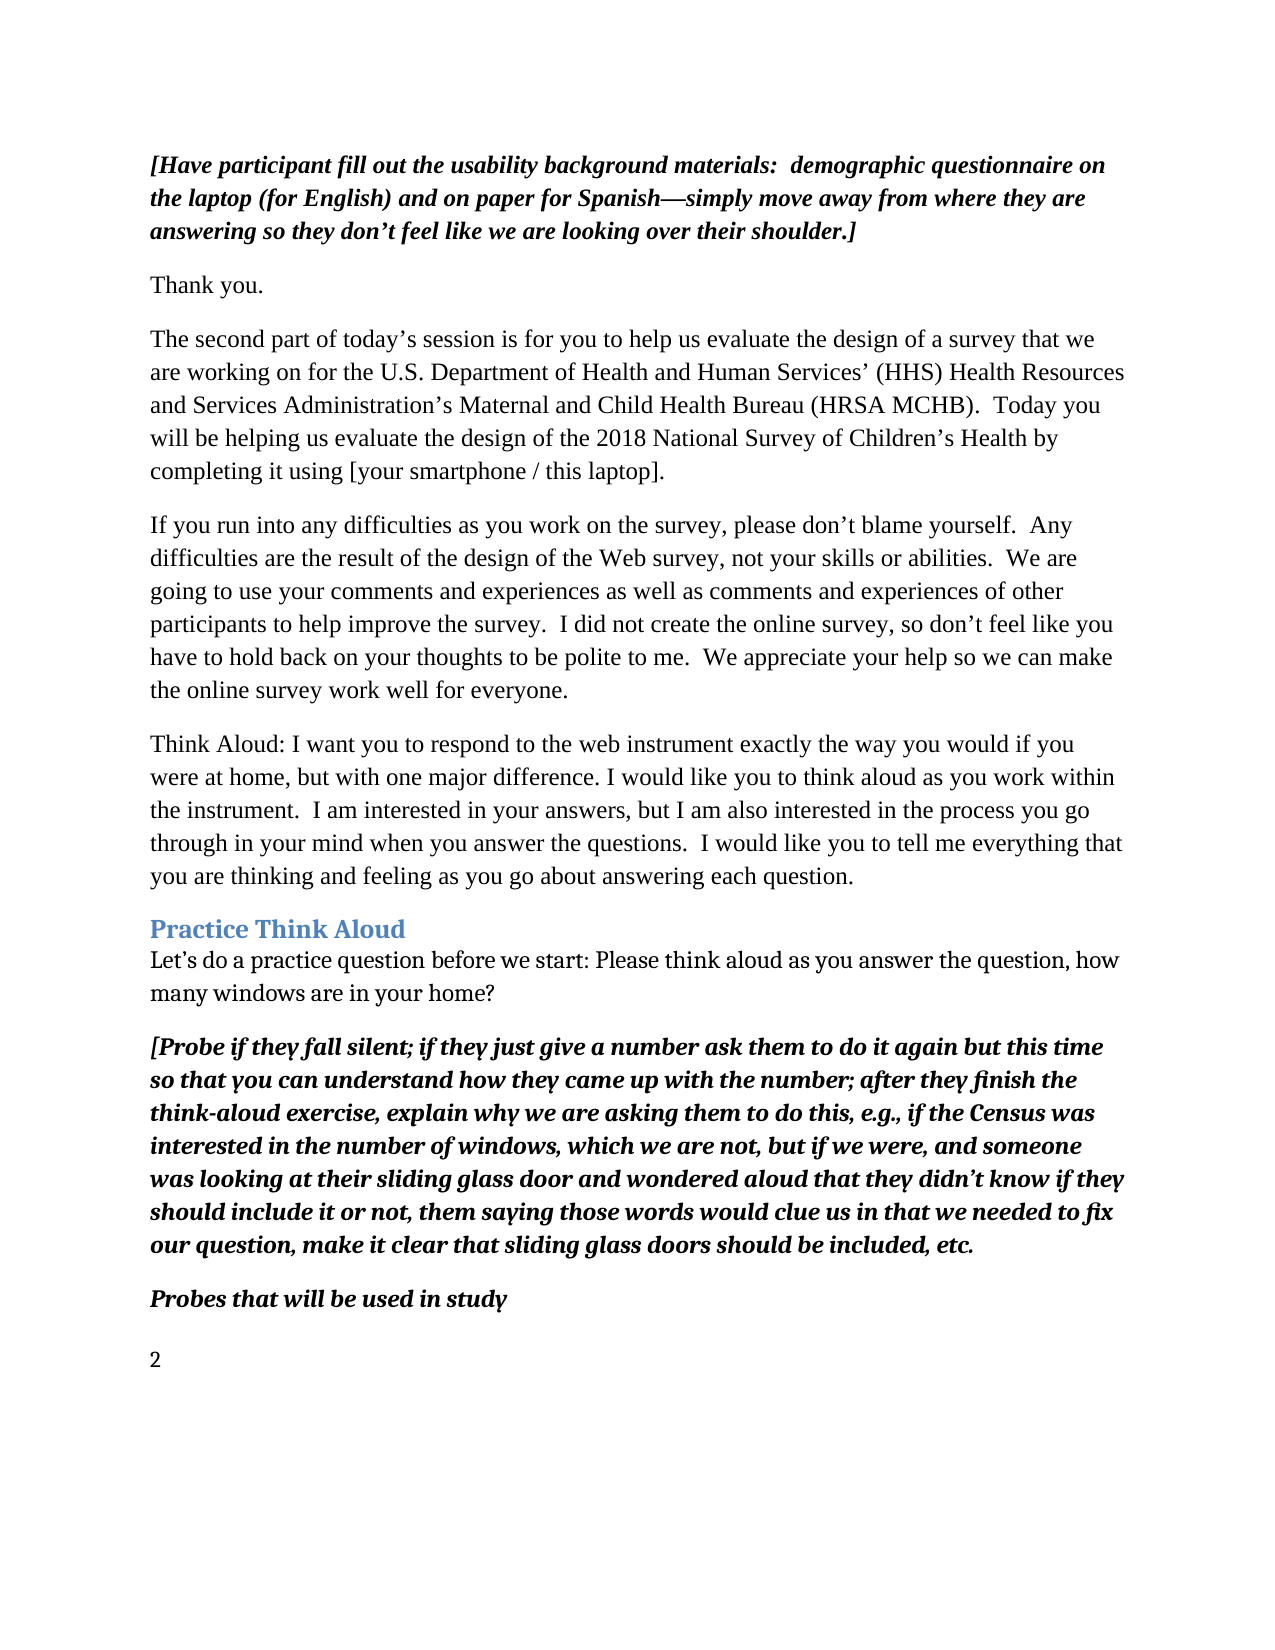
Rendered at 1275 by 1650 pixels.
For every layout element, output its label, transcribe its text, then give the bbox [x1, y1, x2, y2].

text Let’s do a practice question before we start: Please think aloud as you answer the question, how many windows are in your home? [150, 946, 1125, 1007]
text Thank you. [150, 270, 1125, 299]
text Think Aloud: I want you to respond to the web instrument exactly the way you would if you were at home, but with one major difference. I would like you to think aloud as you work within the instrument. I am interested in your answers, but I am also interested in the process you go through in your mind when you answer the questions. I would like you to tell me everything that you are thinking and feeling as you go about answering each question. [150, 729, 1125, 889]
subtitle Practice Think Aloud [150, 914, 1125, 946]
text Probes that will be used in study [150, 1284, 1125, 1313]
text If you run into any difficulties as you work on the survey, please don’t blame yourself. Any difficulties are the result of the design of the Web survey, not your skills or abilities. We are going to use your comments and experiences as well as comments and experiences of other participants to help improve the survey. I did not create the online survey, so don’t feel like you have to hold back on your thoughts to be polite to me. We appreciate your help so we can make the online survey work well for everyone. [150, 510, 1125, 703]
text [Probe if they fall silent; if they just give a number ask them to do it again but this time so that you can understand how they came up with the number; after they finish the think-aloud exercise, explain why we are asking them to do this, e.g., if the Census was interested in the number of windows, which we are not, but if we were, and someone was looking at their sliding glass door and wondered aloud that they didn’t know if they should include it or not, them saying those words would clue us in that we needed to fix our question, make it clear that sliding glass doors should be included, etc. [150, 1033, 1125, 1259]
text The second part of today’s session is for you to help us evaluate the design of a survey that we are working on for the U.S. Department of Health and Human Services’ (HHS) Health Resources and Services Administration’s Maternal and Child Health Bureau (HRSA MCHB). Today you will be helping us evaluate the design of the 2018 National Survey of Children’s Health by completing it using [your smartphone / this laptop]. [150, 324, 1125, 484]
text [Have participant fill out the usability background materials: demographic questionnaire on the laptop (for English) and on paper for Spanish—simply move away from where they are answering so they don’t feel like we are looking over their shoulder.] [150, 150, 1125, 245]
